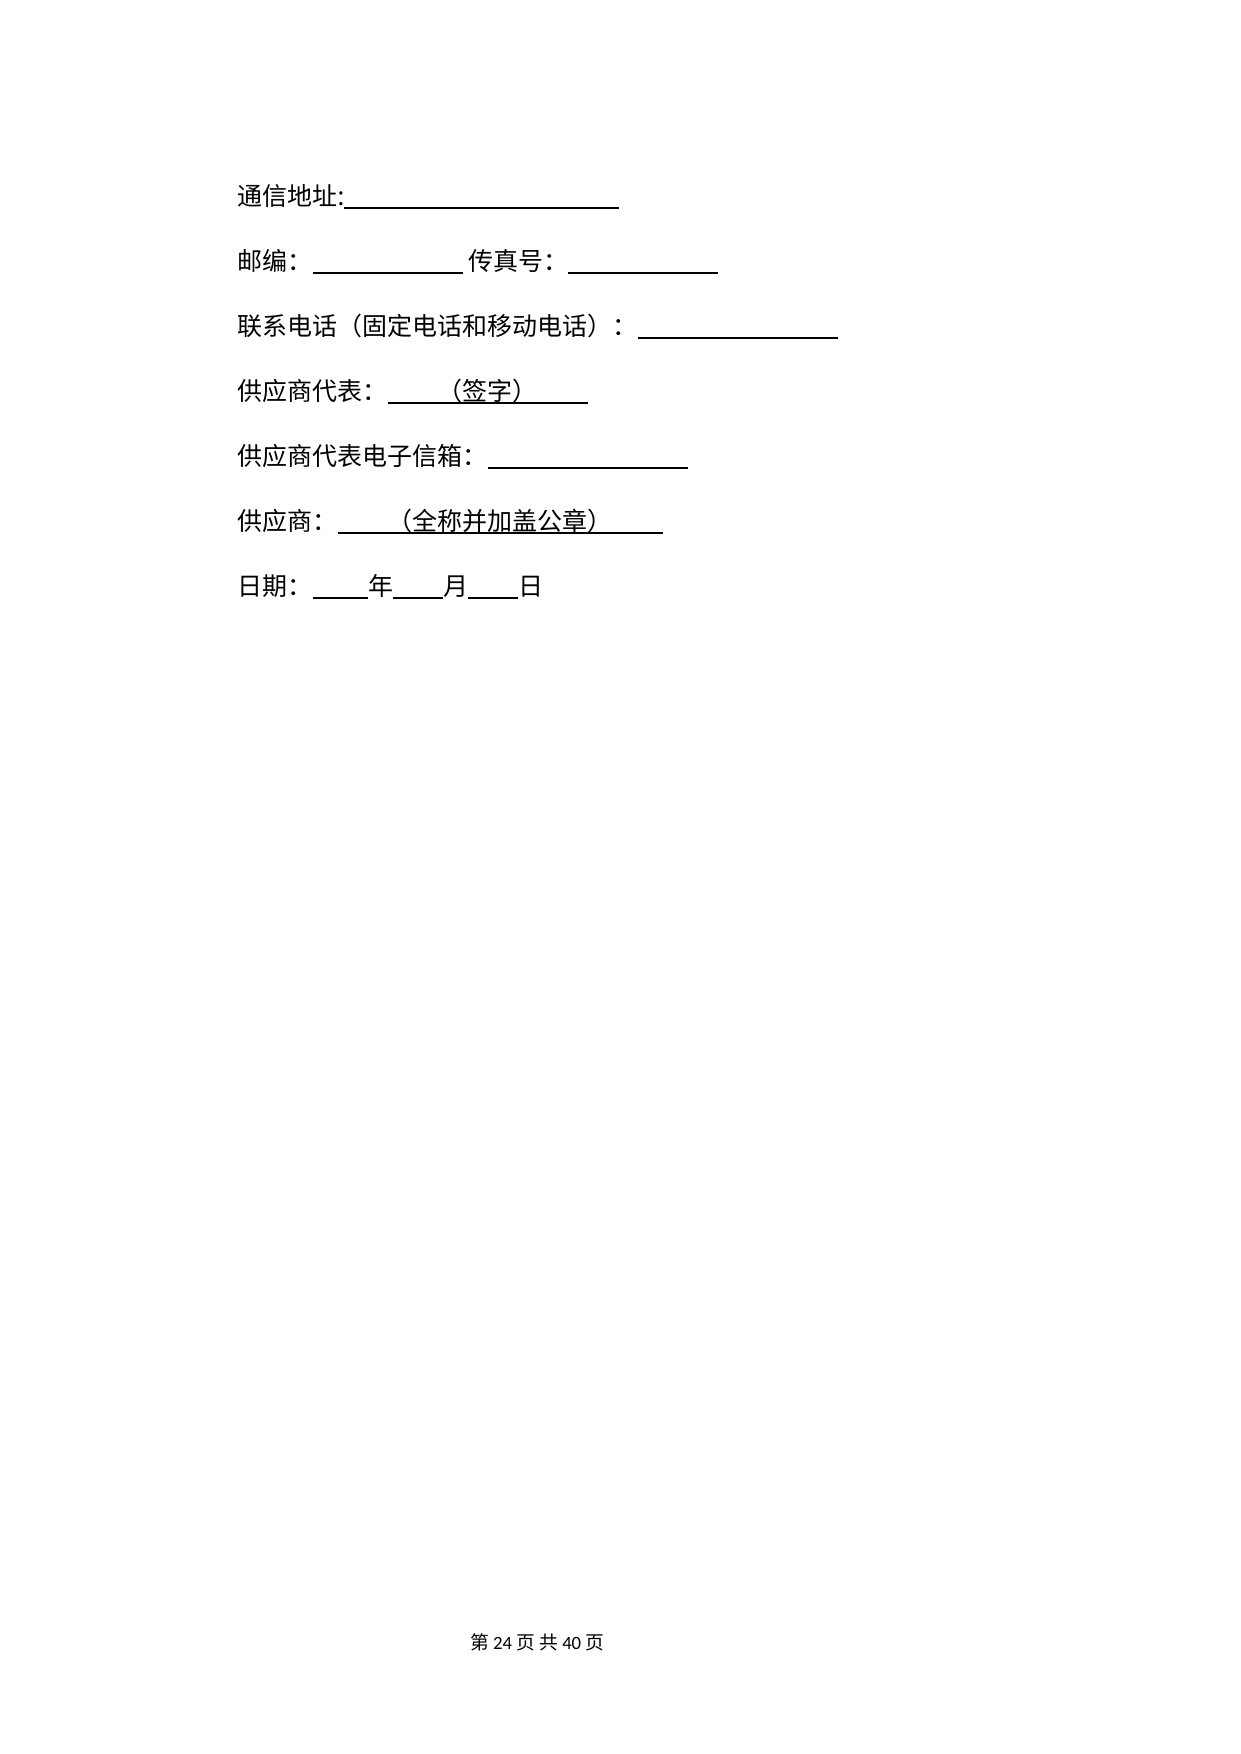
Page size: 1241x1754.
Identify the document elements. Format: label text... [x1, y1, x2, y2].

text 联系电话（固定电话和移动电话）： [187, 292, 1053, 357]
text 供应商代表： （签字） [187, 357, 1053, 422]
text 日期： 年 月 日 [187, 552, 1053, 617]
text 供应商代表电子信箱： [187, 422, 1053, 487]
text 通信地址: [187, 162, 1053, 227]
text 邮编： 传真号： [187, 227, 1053, 292]
text 供应商： （全称并加盖公章） [187, 487, 1053, 552]
